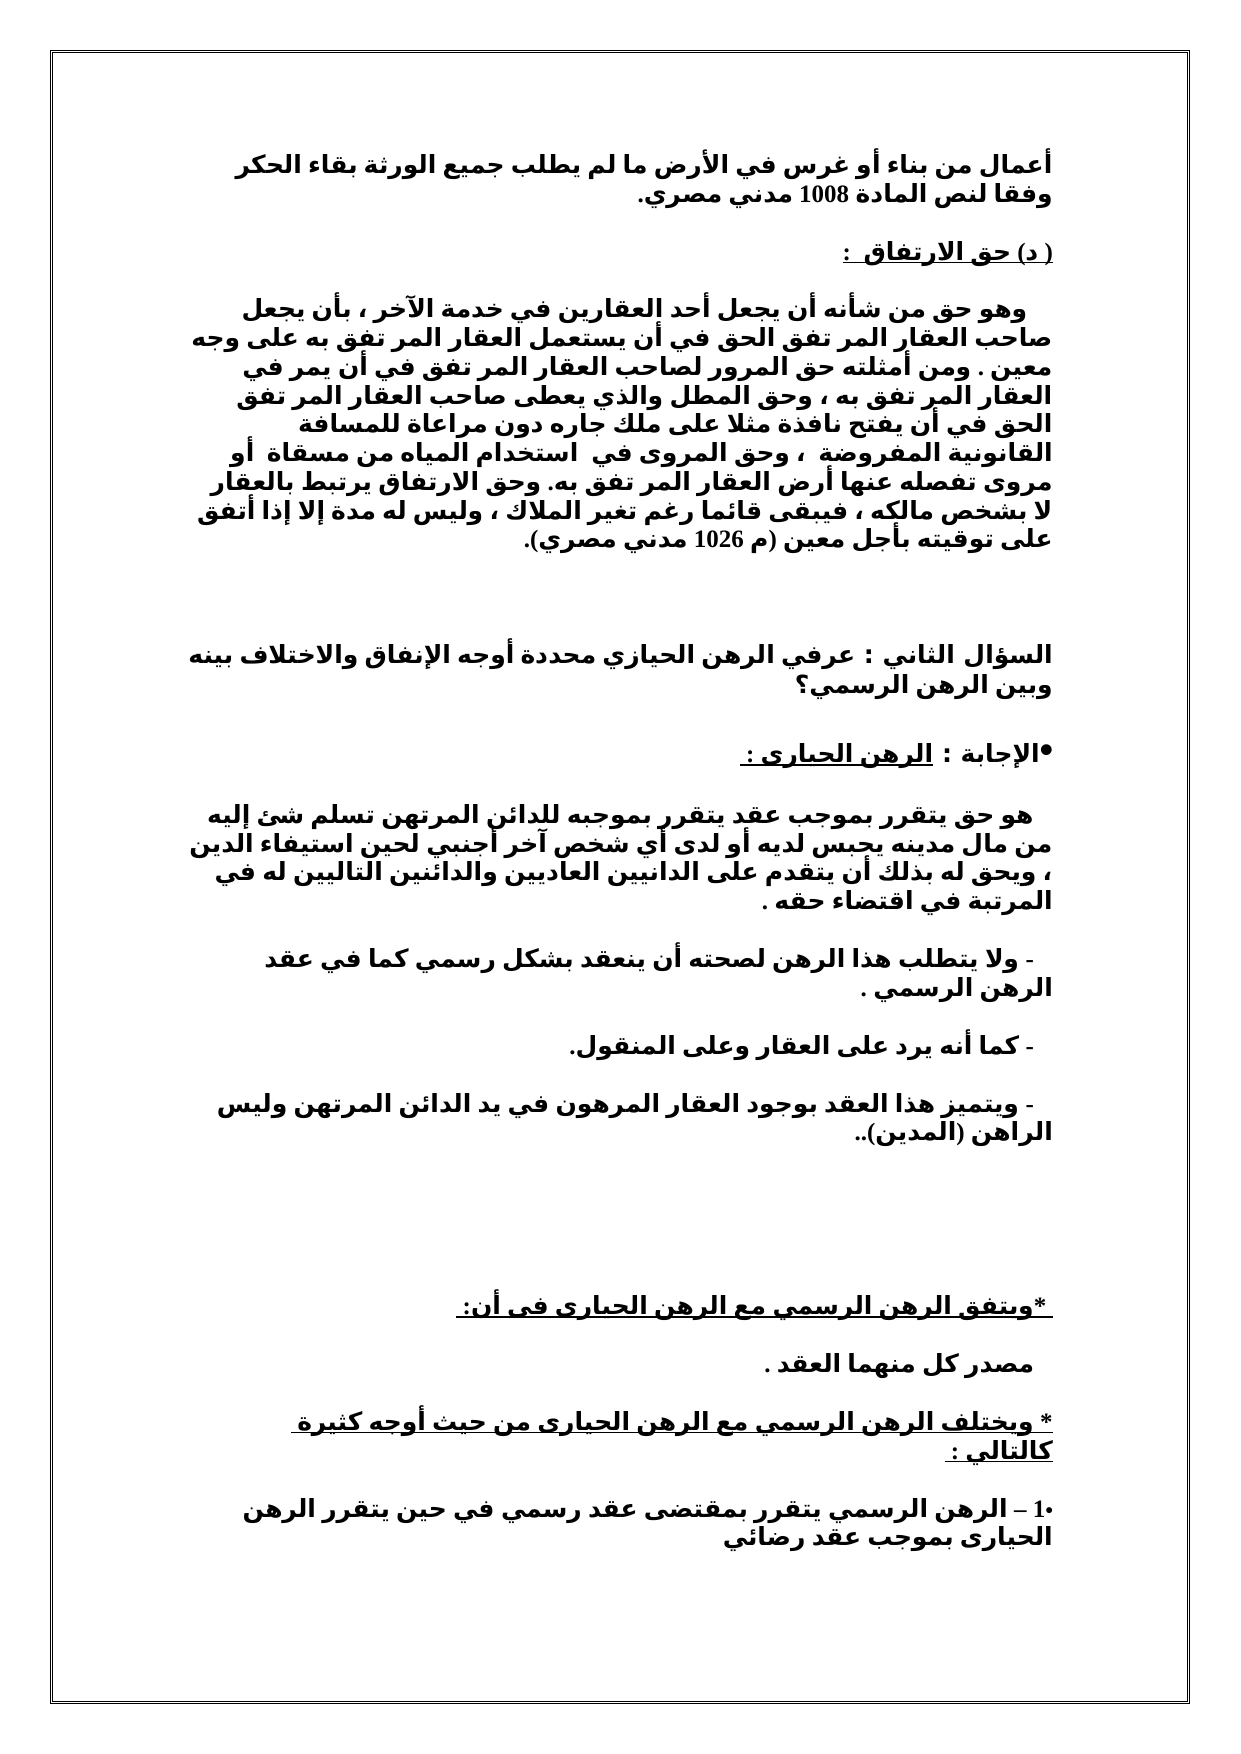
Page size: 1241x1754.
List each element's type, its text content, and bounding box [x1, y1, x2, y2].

text السؤال الثاني : عرفي الرهن الحيازي محددة أوجه الإنفاق والاختلاف بينه وبين الرهن الرسمي؟ [187, 640, 1053, 698]
text هو حق يتقرر بموجب عقد يتقرر بموجبه للدائن المرتهن تسلم شئ إليه من مال مدينه يحبس لديه أو لدى أي شخص آخر أجنبي لحين استيفاء الدين ، ويحق له بذلك أن يتقدم على الدانيين العاديين والدائنين التاليين له في المرتبة في اقتضاء حقه . [187, 800, 1053, 915]
text ( د) حق الارتفاق : [187, 237, 1053, 265]
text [187, 150, 1053, 207]
text * ويختلف الرهن الرسمي مع الرهن الحيارى من حيث أوجه كثيرة كالتالي : [187, 1407, 1053, 1464]
text •1 – الرهن الرسمي يتقرر بمقتضى عقد رسمي في حين يتقرر الرهن الحيارى بموجب عقد رضائي [187, 1494, 1053, 1551]
text •الإجابة : الرهن الحيارى : [187, 728, 1053, 771]
text - ولا يتطلب هذا الرهن لصحته أن ينعقد بشكل رسمي كما في عقد الرهن الرسمي . [187, 944, 1053, 1002]
text وهو حق من شأنه أن يجعل أحد العقارين في خدمة الآخر ، بأن يجعل صاحب العقار المر تفق الحق في أن يستعمل العقار المر تفق به على وجه معين . ومن أمثلته حق المرور لصاحب العقار المر تفق في أن يمر في العقار المر تفق به ، وحق المطل والذي يعطى صاحب العقار المر تفق الحق في أن يفتح نافذة مثلا على ملك جاره دون مراعاة للمسافة القانونية المفروضة ، وحق المروى في استخدام المياه من مسقاة أو مروى تفصله عنها أرض العقار المر تفق به. وحق الارتفاق يرتبط بالعقار لا بشخص مالكه ، فيبقى قائما رغم تغير الملاك ، وليس له مدة إلا إذا أتفق على توقيته بأجل معين (م 1026 مدني مصري). [187, 294, 1053, 553]
text *ويتفق الرهن الرسمي مع الرهن الحيارى فى أن: [187, 1291, 1053, 1320]
text - ويتميز هذا العقد بوجود العقار المرهون في يد الدائن المرتهن وليس الراهن (المدين).. [187, 1089, 1053, 1146]
text - كما أنه يرد على العقار وعلى المنقول. [187, 1031, 1053, 1059]
text مصدر كل منهما العقد . [187, 1349, 1053, 1378]
